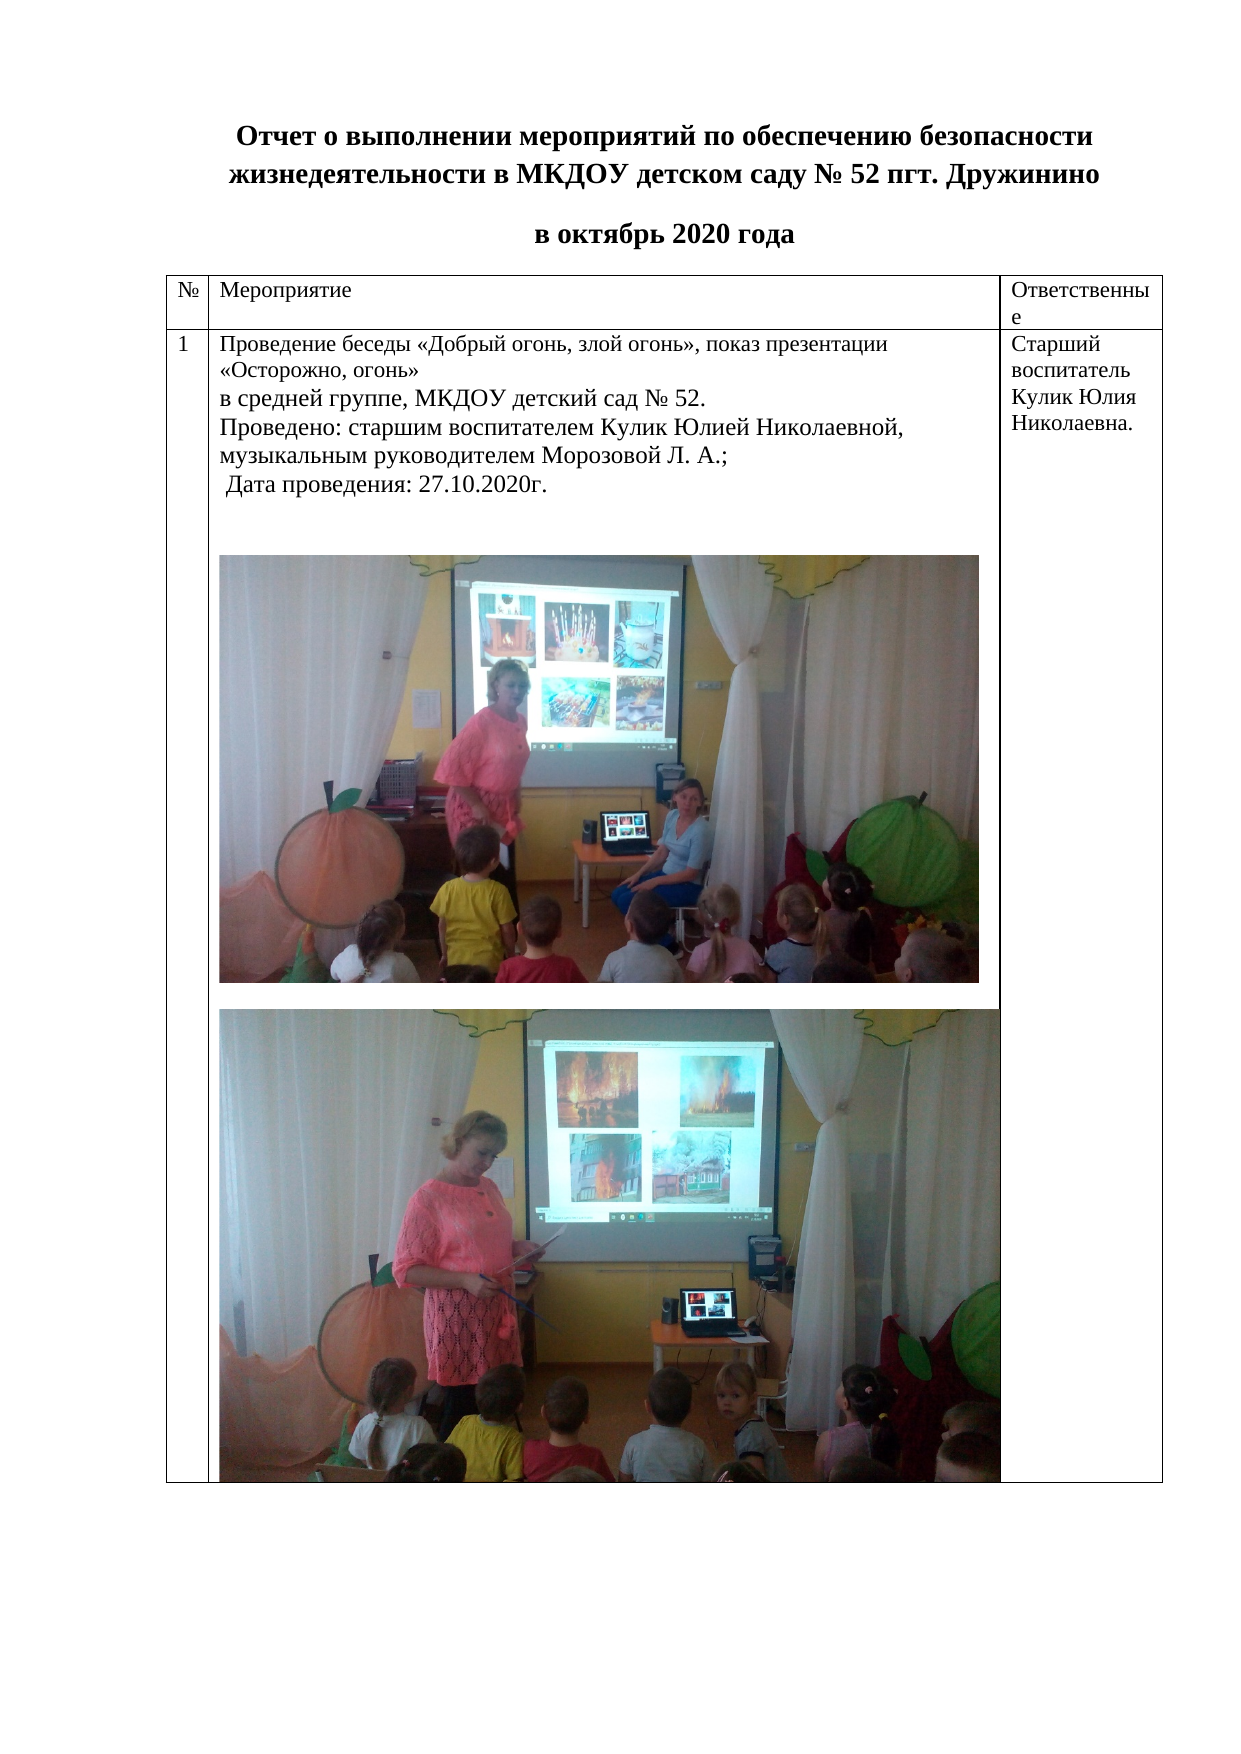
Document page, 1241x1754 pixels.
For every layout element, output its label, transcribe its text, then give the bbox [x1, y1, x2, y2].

text Отчет о выполнении мероприятий по обеспечению безопасности жизнедеятельности в МКДОУ детском саду № 52 пгт. Дружинино [177, 118, 1152, 190]
table_cell Старший воспитатель Кулик Юлия Николаевна. [1001, 330, 1162, 1482]
table_header № [167, 276, 208, 329]
picture [219, 1009, 1000, 1482]
table_cell Проведение беседы «Добрый огонь, злой огонь», показ презентации «Осторожно, огонь» в средней группе, МКДОУ детский сад № 52. Проведено: старшим воспитателем Кулик Юлией Николаевной, музыкальным руководителем Морозовой Л. А.; Дата проведения: 27.10.2020г. [209, 330, 999, 1482]
table_header Мероприятие [209, 276, 999, 329]
table_cell 1 [167, 330, 208, 1482]
text в октябрь 2020 года [177, 216, 1152, 249]
picture [219, 555, 979, 983]
table_header Ответственные [1001, 276, 1162, 329]
